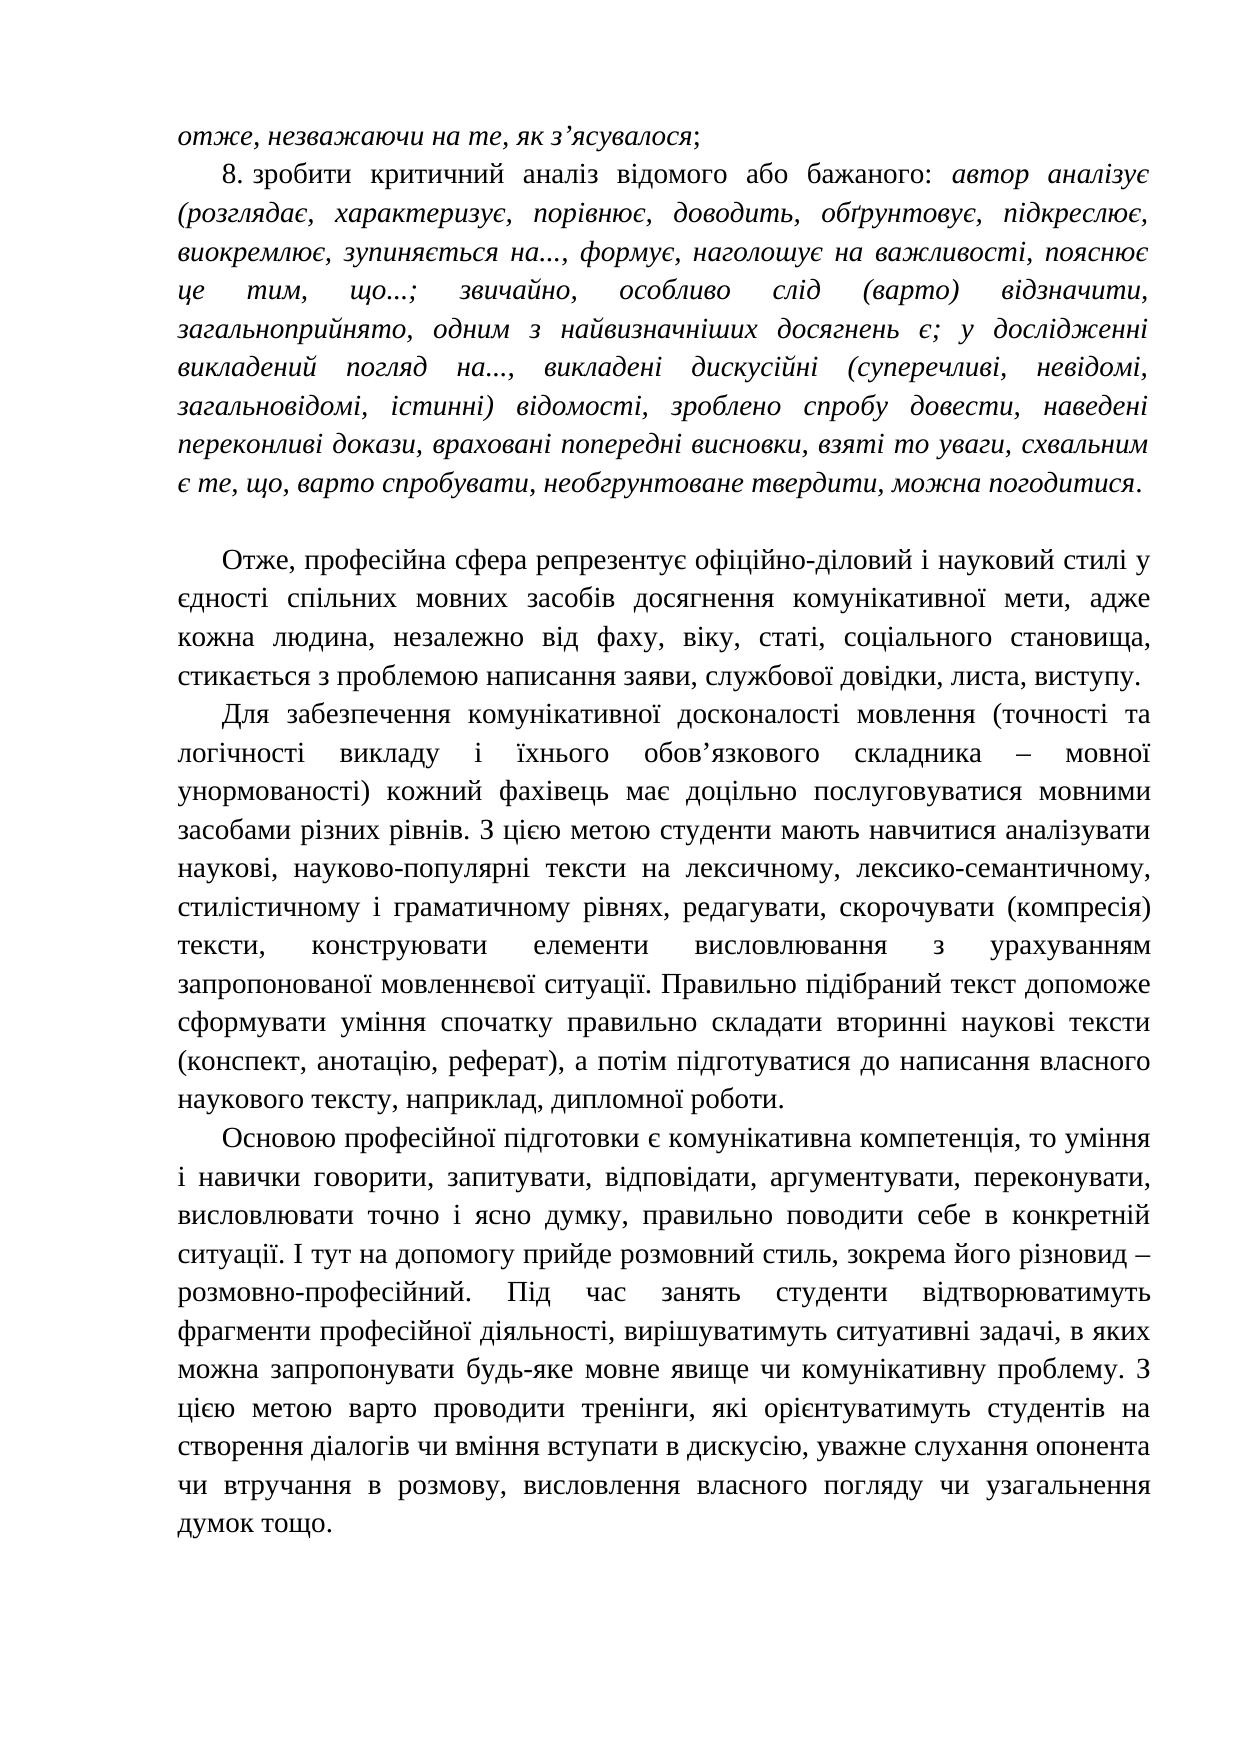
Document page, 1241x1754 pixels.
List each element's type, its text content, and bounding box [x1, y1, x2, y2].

text Для забезпечення комунікативної досконалості мовлення (точності та логічності викладу і їхнього обов’язкового складника – мовної унормованості) кожний фахівець має доцільно послуговуватися мовними засобами різних рівнів. З цією метою студенти мають навчитися аналізувати наукові, науково-популярні тексти на лексичному, лексико-семантичному, стилістичному і граматичному рівнях, редагувати, скорочувати (компресія) тексти, конструювати елементи висловлювання з урахуванням запропонованої мовленнєвої ситуації. Правильно підібраний текст допоможе сформувати уміння спочатку правильно складати вторинні наукові тексти (конспект, анотацію, реферат), а потім підготуватися до написання власного наукового тексту, наприклад, дипломної роботи. [177, 696, 1152, 1115]
text Основою професійної підготовки є комунікативна компетенція, то уміння і навички говорити, запитувати, відповідати, аргументувати, переконувати, висловлювати точно і ясно думку, правильно поводити себе в конкретній ситуації. І тут на допомогу прийде розмовний стиль, зокрема його різновид – розмовно-професійний. Під час занять студенти відтворюватимуть фрагменти професійної діяльності, вирішуватимуть ситуативні задачі, в яких можна запропонувати будь-яке мовне явище чи комунікативну проблему. З цією метою варто проводити тренінги, які орієнтуватимуть студентів на створення діалогів чи вміння вступати в дискусію, уважне слухання опонента чи втручання в розмову, висловлення власного погляду чи узагальнення думок тощо. [177, 1120, 1152, 1539]
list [177, 118, 1152, 152]
text Отже, професійна сфера репрезентує офіційно-діловий і науковий стилі у єдності спільних мовних засобів досягнення комунікативної мети, адже кожна людина, незалежно від фаху, віку, статі, соціального становища, стикається з проблемою написання заяви, службової довідки, листа, виступу. [177, 542, 1152, 691]
list зробити критичний аналіз відомого або бажаного: автор аналізує (розглядає, характеризує, порівнює, доводить, обґрунтовує, підкреслює, виокремлює, зупиняється на..., формує, наголошує на важливості, пояснює це тим, що...; звичайно, особливо слід (варто) відзначити, загальноприйнято, одним з найвизначніших досягнень є; у дослідженні викладений погляд на..., викладені дискусійні (суперечливі, невідомі, загальновідомі, істинні) відомості, зроблено спробу довести, наведені переконливі докази, враховані попередні висновки, взяті то уваги, схвальним є те, що, варто спробувати, необгрунтоване твердити, можна погодитися. [177, 157, 1152, 498]
